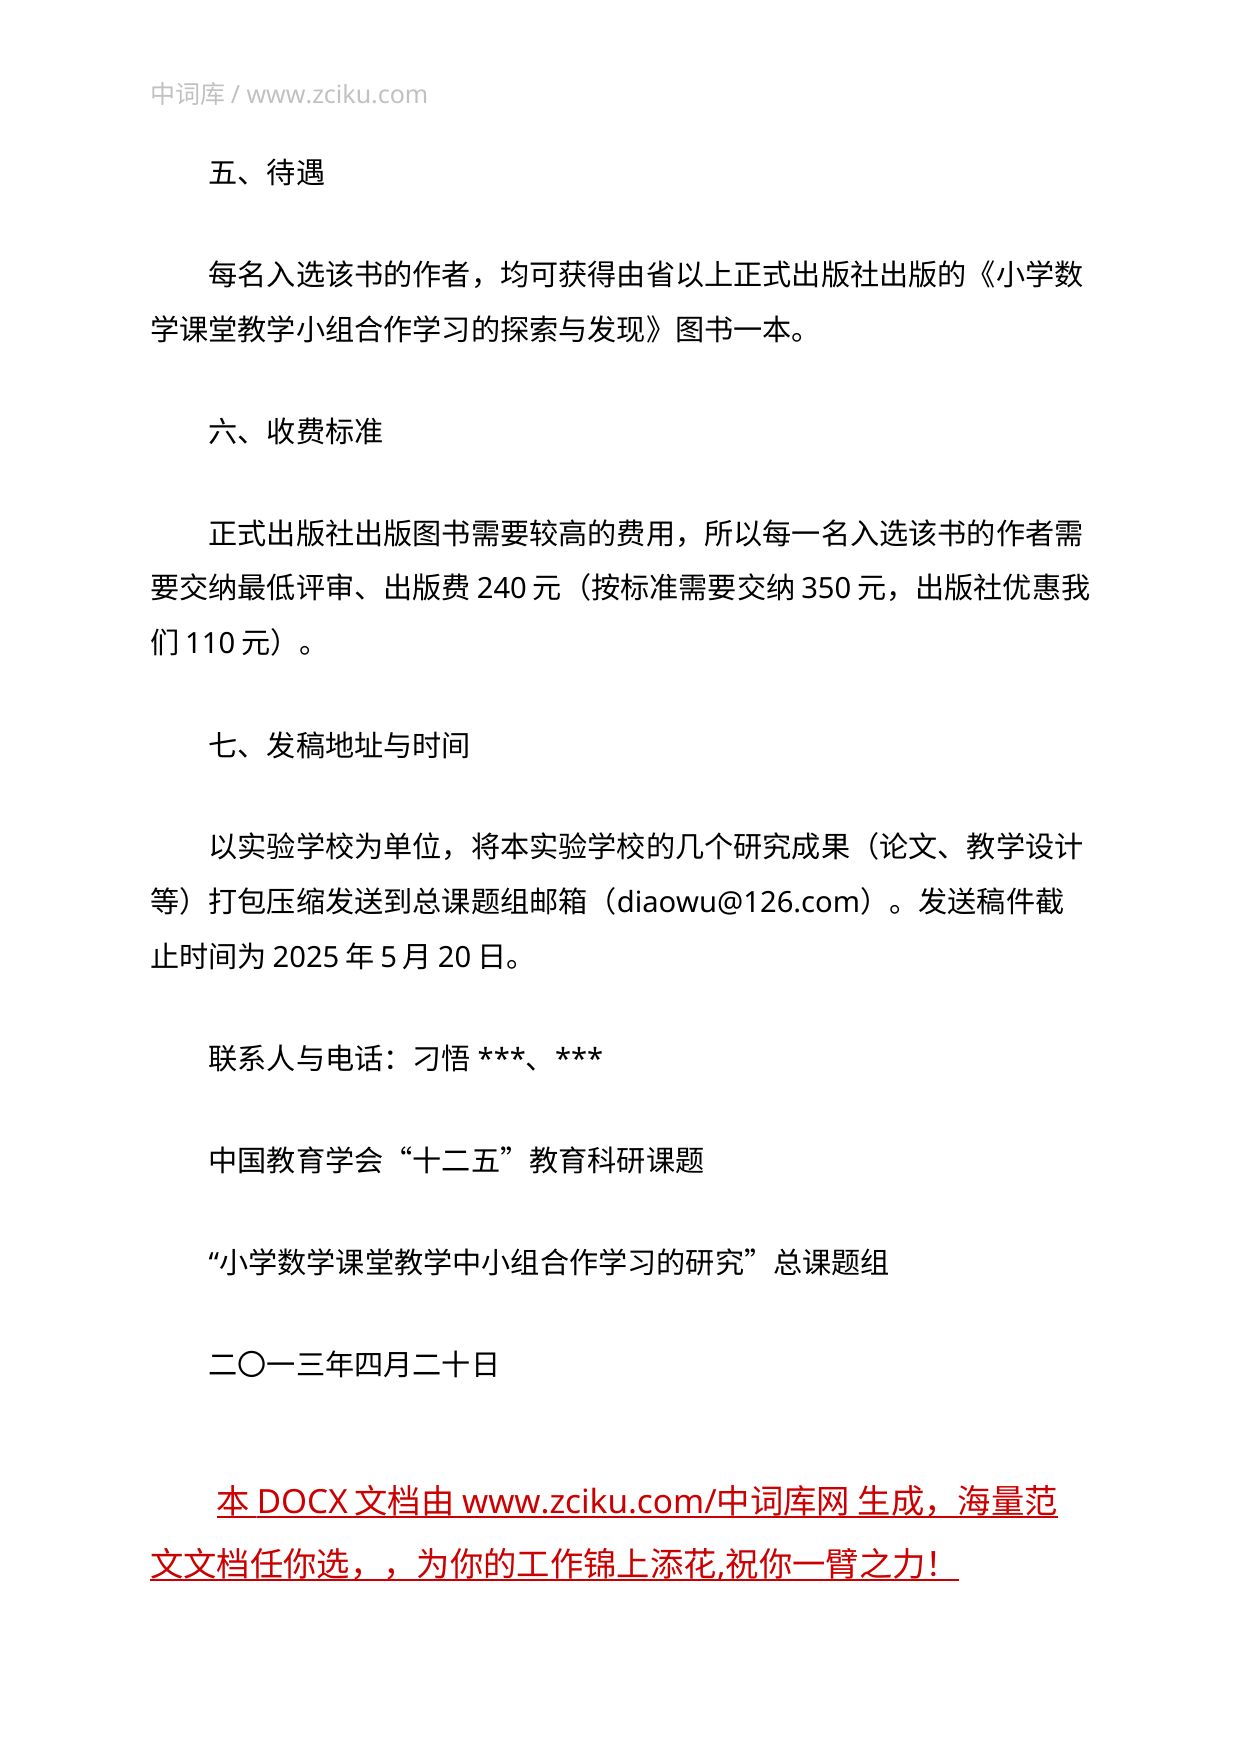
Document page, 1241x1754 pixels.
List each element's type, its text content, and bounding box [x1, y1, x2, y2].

text 以实验学校为单位，将本实验学校的几个研究成果（论文、教学设计等）打包压缩发送到总课题组邮箱（diaowu@126.com）。发送稿件截止时间为2025年5月20日。 [150, 824, 1090, 976]
text 二〇一三年四月二十日 [150, 1341, 1090, 1384]
text “小学数学课堂教学中小组合作学习的研究”总课题组 [150, 1239, 1090, 1282]
text 七、发稿地址与时间 [150, 722, 1090, 764]
text 本DOCX文档由 www.zciku.com/中词库网 生成，海量范文文档任你选，，为你的工作锦上添花,祝你一臂之力！ [150, 1474, 1090, 1586]
text 五、待遇 [150, 150, 1090, 192]
text 联系人与电话：刁悟 ***、*** [150, 1036, 1090, 1078]
text 六、收费标准 [150, 408, 1090, 451]
text 每名入选该书的作者，均可获得由省以上正式出版社出版的《小学数学课堂教学小组合作学习的探索与发现》图书一本。 [150, 252, 1090, 349]
text 中国教育学会“十二五”教育科研课题 [150, 1138, 1090, 1180]
text 正式出版社出版图书需要较高的费用，所以每一名入选该书的作者需要交纳最低评审、出版费240元（按标准需要交纳350元，出版社优惠我们110元）。 [150, 510, 1090, 662]
